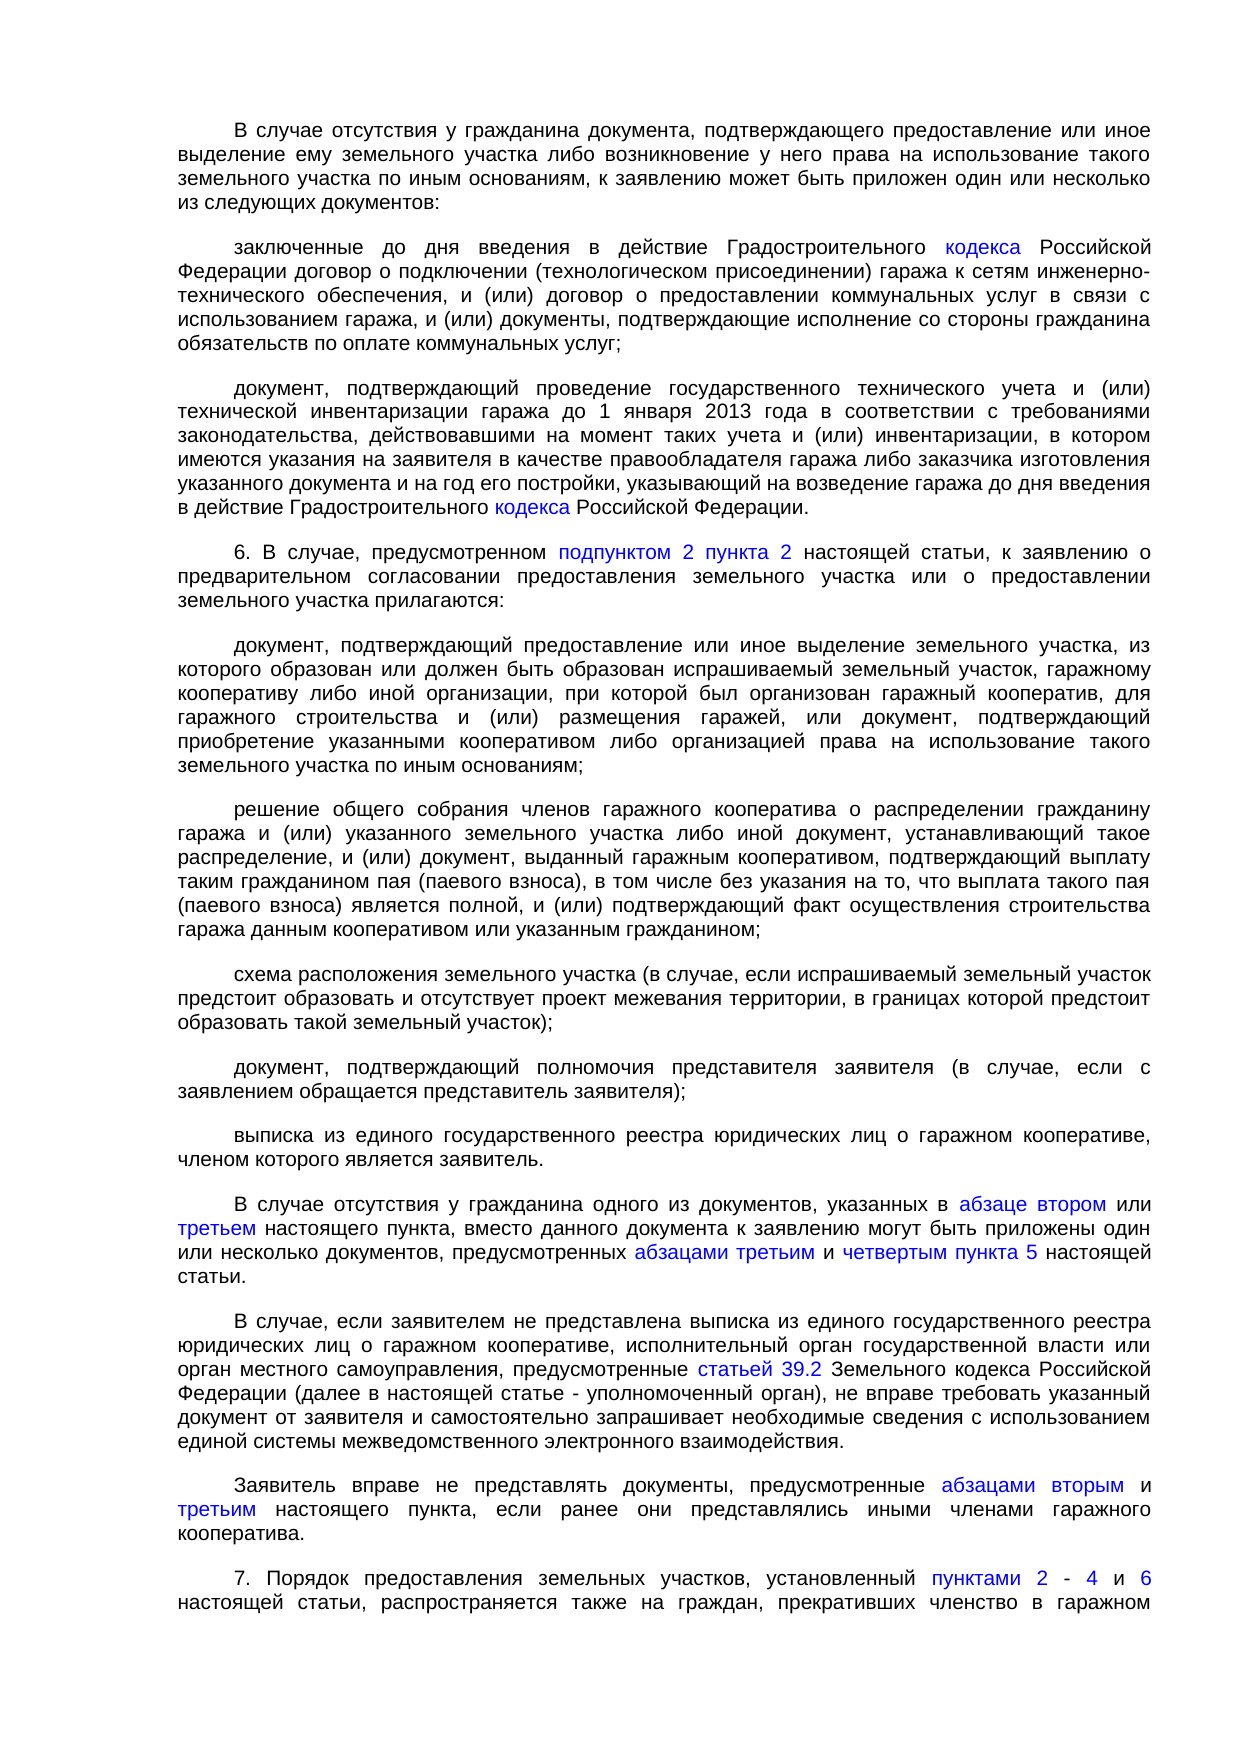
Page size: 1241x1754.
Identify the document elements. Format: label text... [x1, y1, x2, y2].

text решение общего собрания членов гаражного кооператива о распределении гражданину гаража и (или) указанного земельного участка либо иной документ, устанавливающий такое распределение, и (или) документ, выданный гаражным кооперативом, подтверждающий выплату таким гражданином пая (паевого взноса), в том числе без указания на то, что выплата такого пая (паевого взноса) является полной, и (или) подтверждающий факт осуществления строительства гаража данным кооперативом или указанным гражданином; [177, 797, 1152, 941]
text документ, подтверждающий предоставление или иное выделение земельного участка, из которого образован или должен быть образован испрашиваемый земельный участок, гаражному кооперативу либо иной организации, при которой был организован гаражный кооператив, для гаражного строительства и (или) размещения гаражей, или документ, подтверждающий приобретение указанными кооперативом либо организацией права на использование такого земельного участка по иным основаниям; [177, 633, 1152, 776]
text 6. В случае, предусмотренном подпунктом 2 пункта 2 настоящей статьи, к заявлению о предварительном согласовании предоставления земельного участка или о предоставлении земельного участка прилагаются: [177, 540, 1152, 612]
text В случае отсутствия у гражданина документа, подтверждающего предоставление или иное выделение ему земельного участка либо возникновение у него права на использование такого земельного участка по иным основаниям, к заявлению может быть приложен один или несколько из следующих документов: [177, 118, 1152, 214]
text документ, подтверждающий полномочия представителя заявителя (в случае, если с заявлением обращается представитель заявителя); [177, 1054, 1152, 1102]
text заключенные до дня введения в действие Градостроительного кодекса Российской Федерации договор о подключении (технологическом присоединении) гаража к сетям инженерно-технического обеспечения, и (или) договор о предоставлении коммунальных услуг в связи с использованием гаража, и (или) документы, подтверждающие исполнение со стороны гражданина обязательств по оплате коммунальных услуг; [177, 235, 1152, 354]
text выписка из единого государственного реестра юридических лиц о гаражном кооперативе, членом которого является заявитель. [177, 1123, 1152, 1171]
text документ, подтверждающий проведение государственного технического учета и (или) технической инвентаризации гаража до 1 января 2013 года в соответствии с требованиями законодательства, действовавшими на момент таких учета и (или) инвентаризации, в котором имеются указания на заявителя в качестве правообладателя гаража либо заказчика изготовления указанного документа и на год его постройки, указывающий на возведение гаража до дня введения в действие Градостроительного кодекса Российской Федерации. [177, 375, 1152, 519]
text В случае, если заявителем не представлена выписка из единого государственного реестра юридических лиц о гаражном кооперативе, исполнительный орган государственной власти или орган местного самоуправления, предусмотренные статьей 39.2 Земельного кодекса Российской Федерации (далее в настоящей статье - уполномоченный орган), не вправе требовать указанный документ от заявителя и самостоятельно запрашивает необходимые сведения с использованием единой системы межведомственного электронного взаимодействия. [177, 1309, 1152, 1452]
text В случае отсутствия у гражданина одного из документов, указанных в абзаце втором или третьем настоящего пункта, вместо данного документа к заявлению могут быть приложены один или несколько документов, предусмотренных абзацами третьим и четвертым пункта 5 настоящей статьи. [177, 1192, 1152, 1288]
text схема расположения земельного участка (в случае, если испрашиваемый земельный участок предстоит образовать и отсутствует проект межевания территории, в границах которой предстоит образовать такой земельный участок); [177, 962, 1152, 1034]
text Заявитель вправе не представлять документы, предусмотренные абзацами вторым и третьим настоящего пункта, если ранее они представлялись иными членами гаражного кооператива. [177, 1473, 1152, 1545]
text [177, 1566, 1152, 1614]
